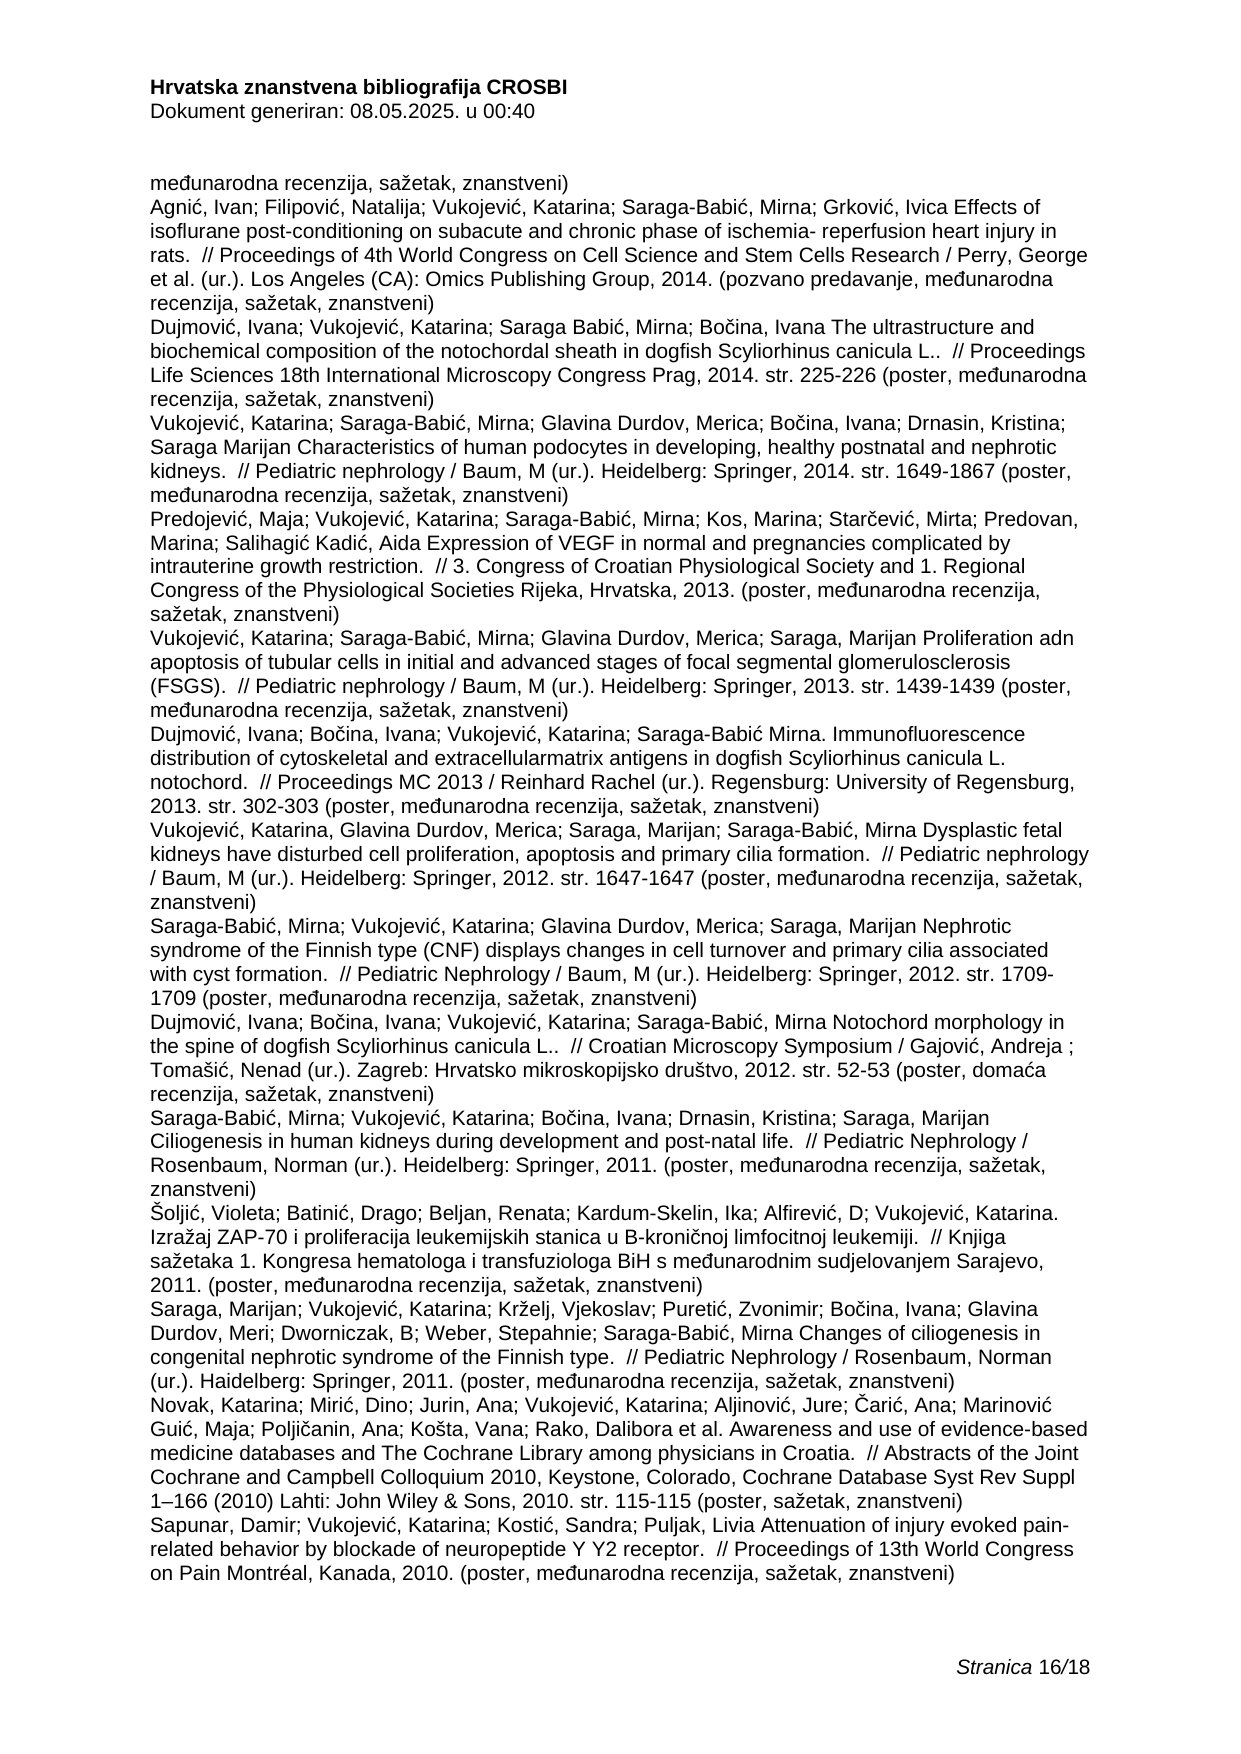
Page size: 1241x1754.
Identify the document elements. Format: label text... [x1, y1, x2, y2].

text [150, 171, 1090, 195]
text Vukojević, Katarina; Saraga-Babić, Mirna; Glavina Durdov, Merica; Bočina, Ivana; Drnasin, Kristina; Saraga Marijan [150, 411, 1090, 506]
text Agnić, Ivan; Filipović, Natalija; Vukojević, Katarina; Saraga-Babić, Mirna; Grković, Ivica [150, 195, 1090, 315]
text Novak, Katarina; Mirić, Dino; Jurin, Ana; Vukojević, Katarina; Aljinović, Jure; Čarić, Ana; Marinović Guić, Maja; Poljičanin, Ana; Košta, Vana; Rako, Dalibora et al. [150, 1393, 1090, 1513]
text Saraga-Babić, Mirna; Vukojević, Katarina; Glavina Durdov, Merica; Saraga, Marijan [150, 914, 1090, 1009]
text Dujmović, Ivana; Bočina, Ivana; Vukojević, Katarina; Saraga-Babić Mirna. [150, 722, 1090, 818]
text Saraga, Marijan; Vukojević, Katarina; Krželj, Vjekoslav; Puretić, Zvonimir; Bočina, Ivana; Glavina Durdov, Meri; Dworniczak, B; Weber, Stepahnie; Saraga-Babić, Mirna [150, 1297, 1090, 1393]
text Vukojević, Katarina; Saraga-Babić, Mirna; Glavina Durdov, Merica; Saraga, Marijan [150, 626, 1090, 722]
text Sapunar, Damir; Vukojević, Katarina; Kostić, Sandra; Puljak, Livia [150, 1513, 1090, 1584]
text Predojević, Maja; Vukojević, Katarina; Saraga-Babić, Mirna; Kos, Marina; Starčević, Mirta; Predovan, Marina; Salihagić Kadić, Aida [150, 506, 1090, 626]
text Šoljić, Violeta; Batinić, Drago; Beljan, Renata; Kardum-Skelin, Ika; Alfirević, D; Vukojević, Katarina. [150, 1201, 1090, 1297]
text Vukojević, Katarina, Glavina Durdov, Merica; Saraga, Marijan; Saraga-Babić, Mirna [150, 818, 1090, 914]
text Dujmović, Ivana; Vukojević, Katarina; Saraga Babić, Mirna; Bočina, Ivana [150, 315, 1090, 411]
text Saraga-Babić, Mirna; Vukojević, Katarina; Bočina, Ivana; Drnasin, Kristina; Saraga, Marijan [150, 1105, 1090, 1201]
text Dujmović, Ivana; Bočina, Ivana; Vukojević, Katarina; Saraga-Babić, Mirna [150, 1009, 1090, 1105]
